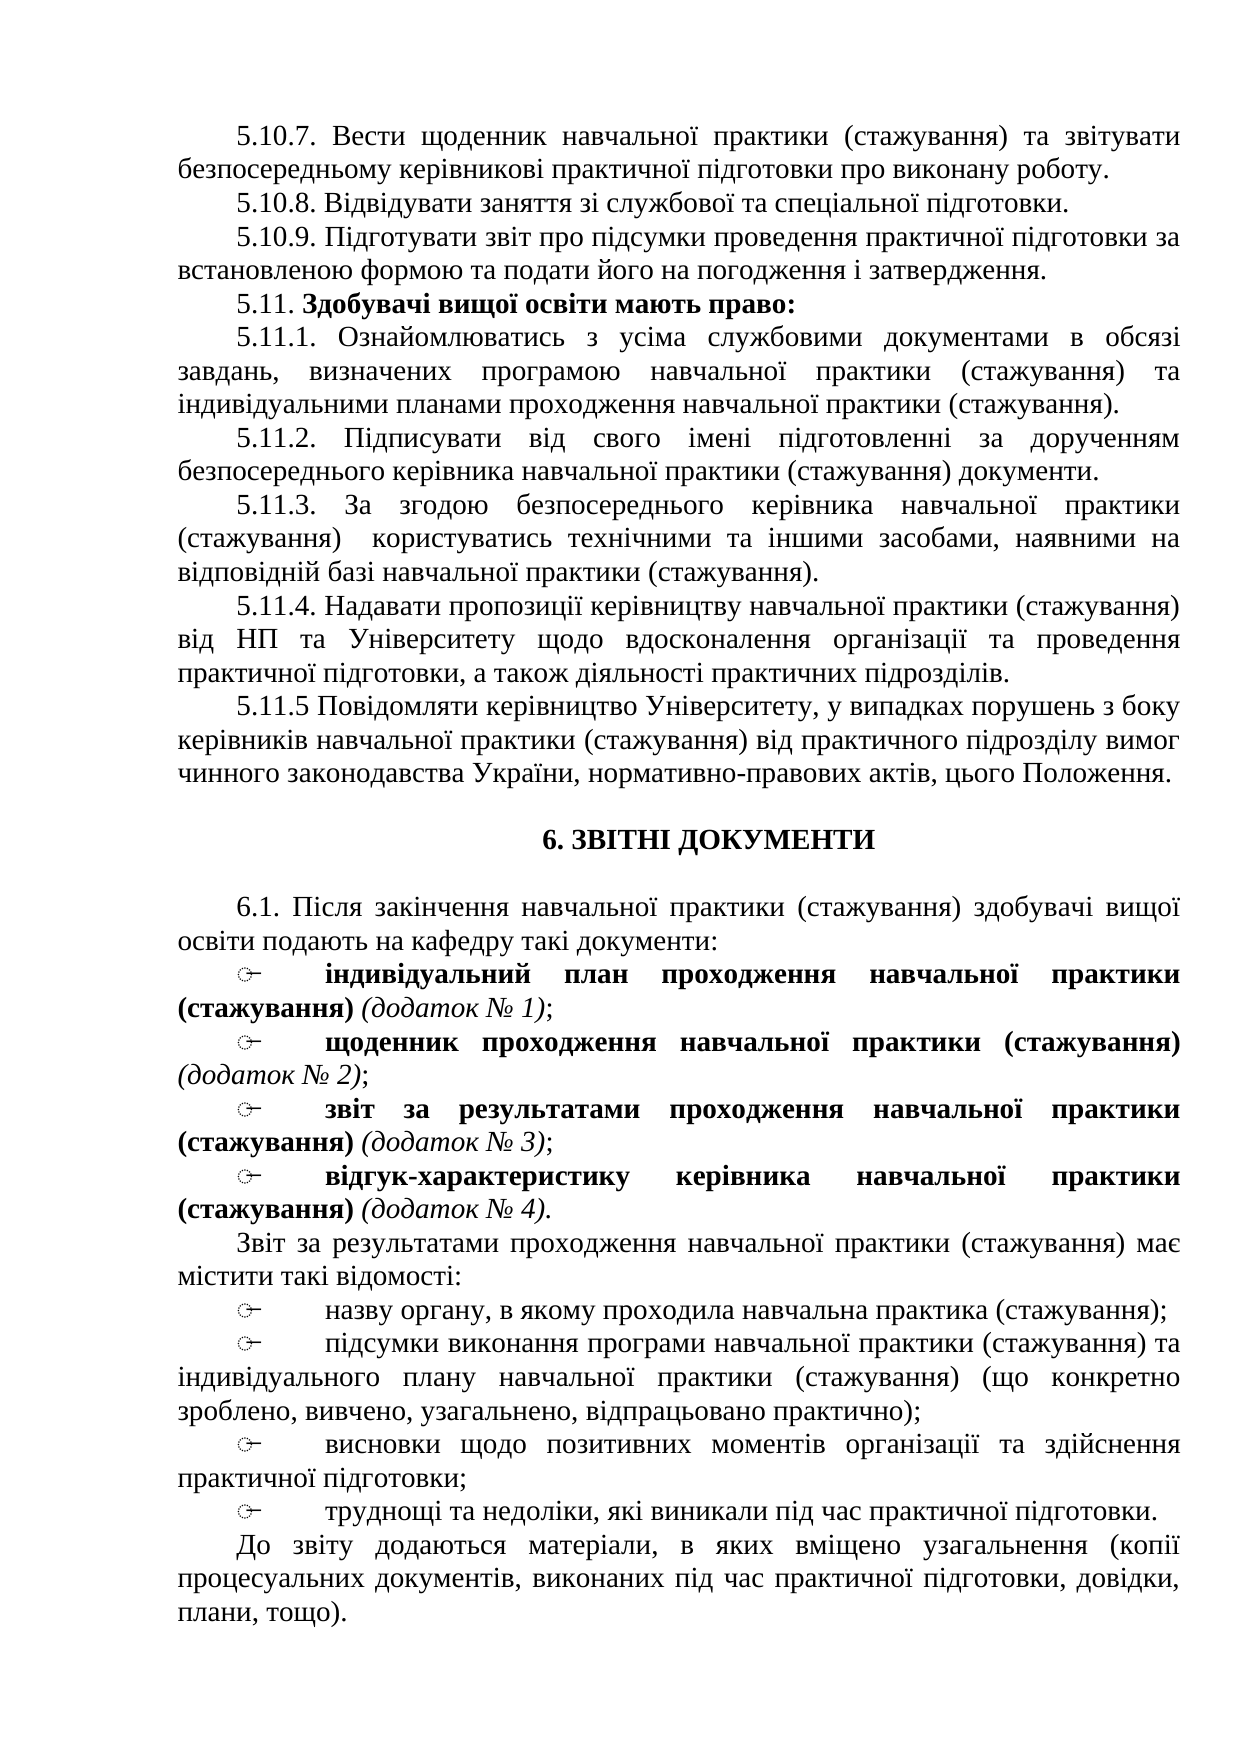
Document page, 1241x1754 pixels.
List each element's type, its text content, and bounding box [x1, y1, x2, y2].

list звіт за результатами проходження навчальної практики (стажування) (додаток № 3); [177, 1091, 1181, 1158]
text 5.10.7. Вести щоденник навчальної практики (стажування) та звітувати безпосередньому керівникові практичної підготовки про виконану роботу. [177, 118, 1181, 185]
text 5.11. Здобувачі вищої освіти мають право: [177, 286, 1181, 319]
text 5.11.4. Надавати пропозиції керівництву навчальної практики (стажування) від НП та Університету щодо вдосконалення організації та проведення практичної підготовки, а також діяльності практичних підрозділів. [177, 588, 1181, 688]
text До звіту додаються матеріали, в яких вміщено узагальнення (копії процесуальних документів, виконаних під час практичної підготовки, довідки, плани, тощо). [177, 1527, 1181, 1627]
list щоденник проходження навчальної практики (стажування) (додаток № 2); [177, 1024, 1181, 1091]
text 6. ЗВІТНІ ДОКУМЕНТИ [177, 822, 1181, 856]
text 6.1. Після закінчення навчальної практики (стажування) здобувачі вищої освіти подають на кафедру такі документи: [177, 889, 1181, 957]
text 5.10.9. Підготувати звіт про підсумки проведення практичної підготовки за встановленою формою та подати його на погодження і затвердження. [177, 219, 1181, 286]
text Звіт за результатами проходження навчальної практики (стажування) має містити такі відомості: [177, 1225, 1181, 1292]
text 5.11.3. За згодою безпосереднього керівника навчальної практики (стажування) користуватись технічними та іншими засобами, наявними на відповідній базі навчальної практики (стажування). [177, 487, 1181, 588]
text 5.11.5 Повідомляти керівництво Університету, у випадках порушень з боку керівників навчальної практики (стажування) від практичного підрозділу вимог чинного законодавства України, нормативно-правових актів, цього Положення. [177, 688, 1181, 789]
list назву органу, в якому проходила навчальна практика (стажування); [177, 1292, 1181, 1326]
list відгук-характеристику керівника навчальної практики (стажування) (додаток № 4). [177, 1158, 1181, 1225]
list труднощі та недоліки, які виникали під час практичної підготовки. [177, 1493, 1181, 1527]
list індивідуальний план проходження навчальної практики (стажування) (додаток № 1); [177, 957, 1181, 1024]
list висновки щодо позитивних моментів організації та здійснення практичної підготовки; [177, 1426, 1181, 1493]
text 5.10.8. Відвідувати заняття зі службової та спеціальної підготовки. [177, 185, 1181, 219]
text 5.11.2. Підписувати від свого імені підготовленні за дорученням безпосереднього керівника навчальної практики (стажування) документи. [177, 420, 1181, 487]
text 5.11.1. Ознайомлюватись з усіма службовими документами в обсязі завдань, визначених програмою навчальної практики (стажування) та індивідуальними планами проходження навчальної практики (стажування). [177, 319, 1181, 420]
list підсумки виконання програми навчальної практики (стажування) та індивідуального плану навчальної практики (стажування) (що конкретно зроблено, вивчено, узагальнено, відпрацьовано практично); [177, 1326, 1181, 1426]
